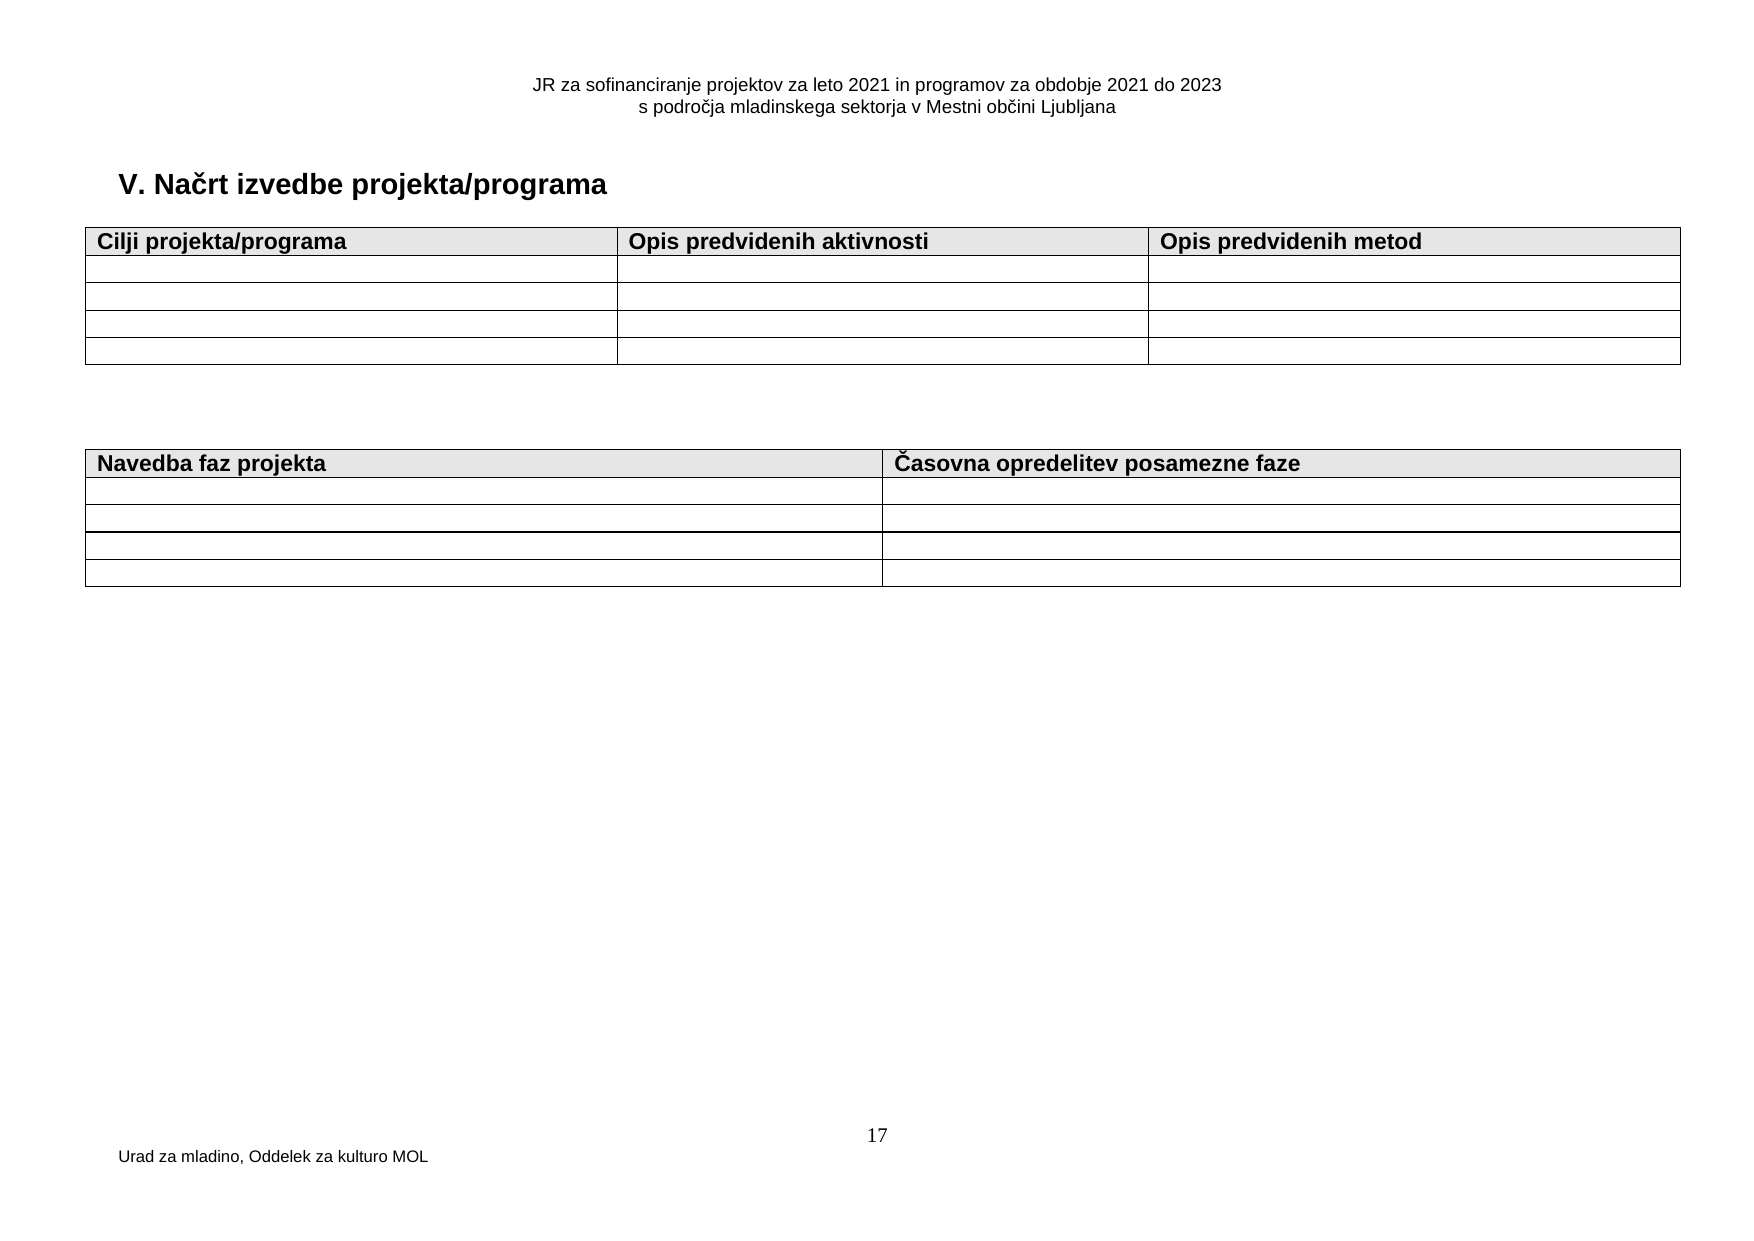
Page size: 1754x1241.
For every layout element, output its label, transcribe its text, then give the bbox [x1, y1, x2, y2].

table_cell [86, 283, 617, 309]
table_cell [86, 478, 882, 504]
table_cell [618, 338, 1148, 364]
table_header Časovna opredelitev posamezne faze [883, 450, 1680, 477]
table_cell [883, 478, 1680, 504]
table_cell [1149, 338, 1680, 364]
table_header Opis predvidenih metod [1149, 228, 1680, 255]
table_header Navedba faz projekta [86, 450, 882, 477]
table_header Cilji projekta/programa [86, 228, 617, 255]
table_cell [618, 256, 1148, 282]
table_cell [883, 533, 1680, 559]
table_cell [86, 505, 882, 531]
table_cell [618, 311, 1148, 337]
table_cell [86, 256, 617, 282]
table_cell [1149, 256, 1680, 282]
table_cell [883, 505, 1680, 531]
table_cell [618, 283, 1148, 309]
table_cell [86, 533, 882, 559]
table_cell [86, 560, 882, 586]
table_header Opis predvidenih aktivnosti [618, 228, 1148, 255]
table_cell [1149, 311, 1680, 337]
text V. Načrt izvedbe projekta/programa [118, 167, 1636, 201]
table_cell [86, 311, 617, 337]
table_cell [883, 560, 1680, 586]
table_cell [1149, 283, 1680, 309]
table_cell [86, 338, 617, 364]
